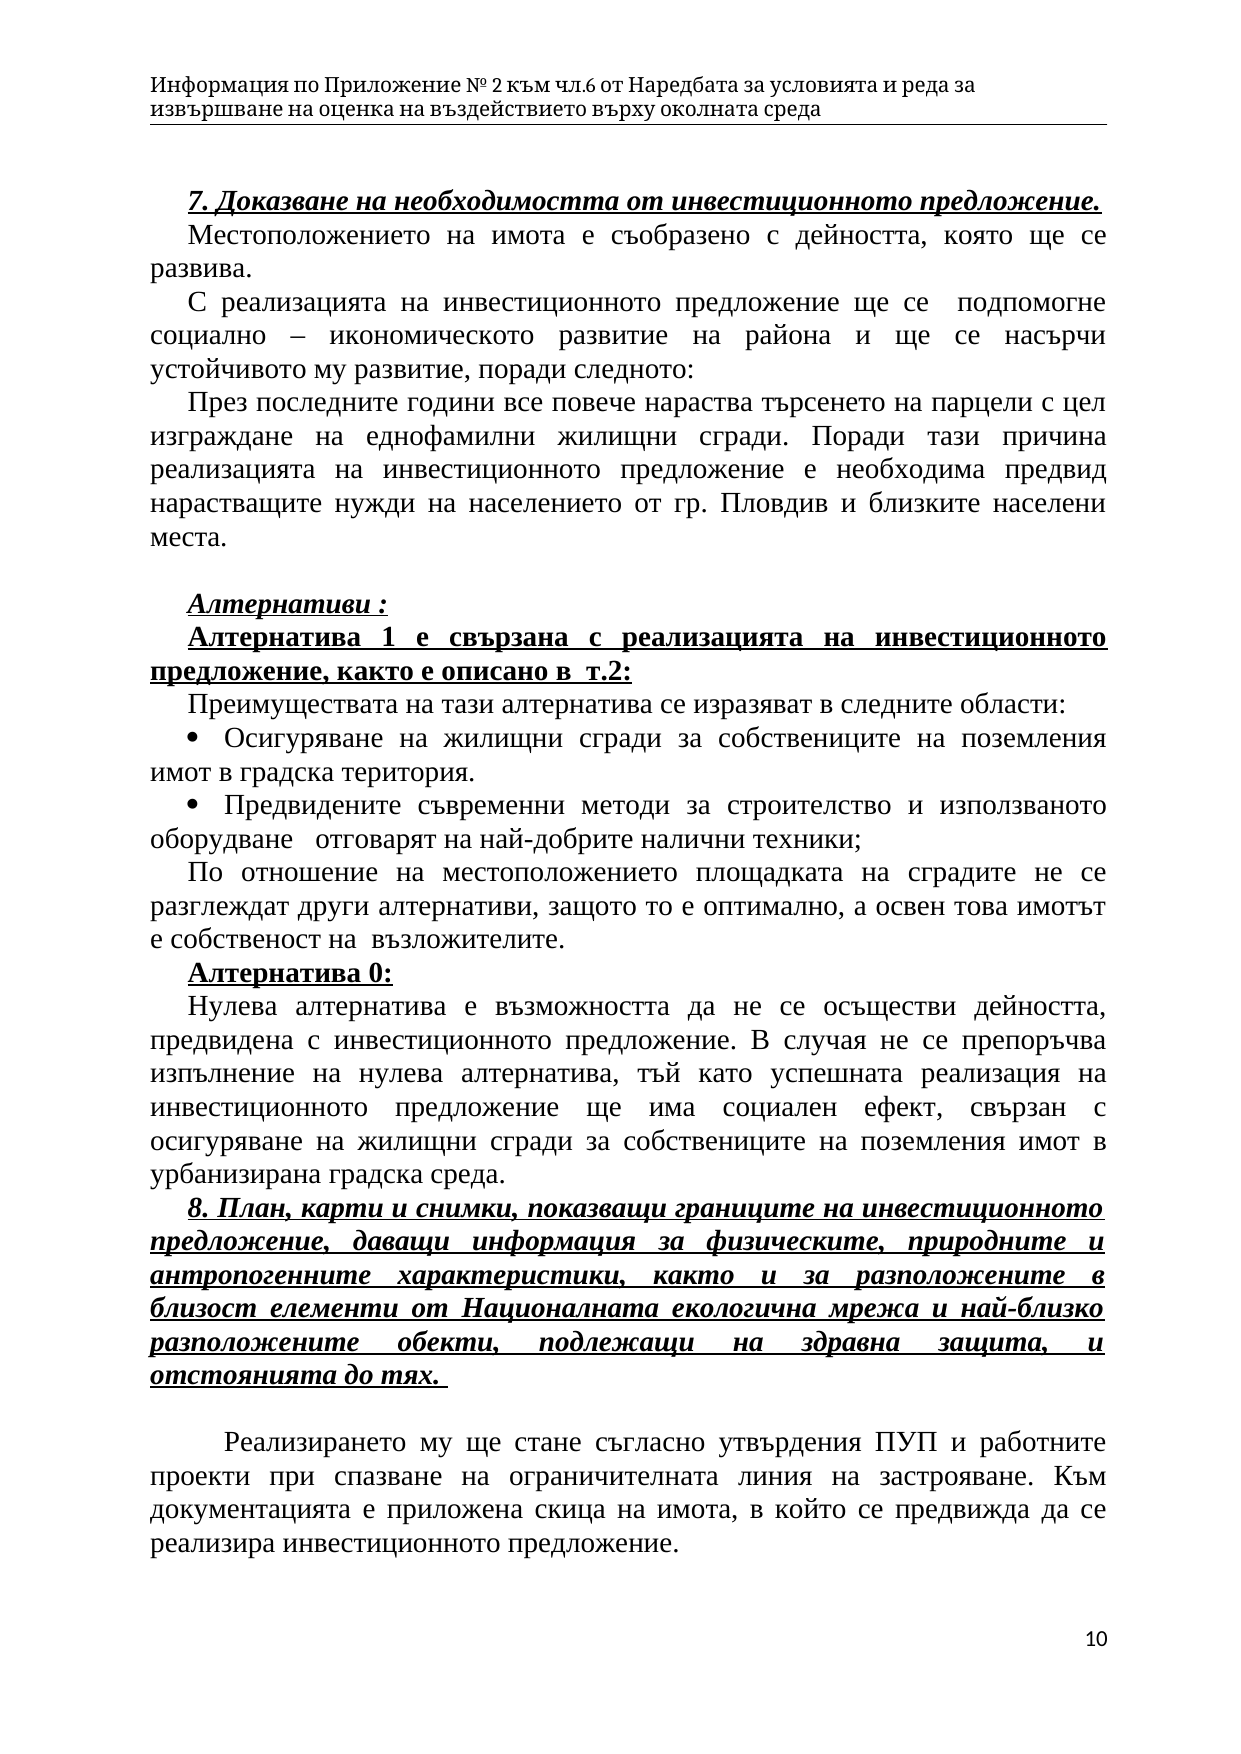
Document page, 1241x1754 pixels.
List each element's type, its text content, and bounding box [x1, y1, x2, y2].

text 7. Доказване на необходимостта от инвестиционното предложение. [150, 183, 1107, 217]
text Нулева алтернатива е възможността да не се осъществи дейността, предвидена с инвестиционното предложение. В случая не се препоръчва изпълнение на нулева алтернатива, тъй като успешната реализация на инвестиционното предложение ще има социален ефект, свързан с осигуряване на жилищни сгради за собствениците на поземления имот в урбанизирана градска среда. [150, 988, 1107, 1190]
text 8. План, карти и снимки, показващи границите на инвестиционното предложение, даващи информация за физическите, природните и антропогенните характеристики, както и за разположените в близост елементи от Националната екологична мрежа и най-близко разположените обекти, подлежащи на здравна защита, и отстоянията до тях. [150, 1190, 1107, 1391]
text Местоположението на имота е съобразено с дейността, която ще се развива. [150, 217, 1107, 284]
text С реализацията на инвестиционното предложение ще се подпомогне социално – икономическото развитие на района и ще се насърчи устойчивото му развитие, поради следното: [150, 284, 1107, 384]
text Алтернатива 0: [150, 955, 1107, 988]
list Осигуряване на жилищни сгради за собствениците на поземления имот в градска територия. [150, 720, 1107, 787]
text Преимуществата на тази алтернатива се изразяват в следните области: [150, 686, 1107, 720]
text Алтернатива 1 е свързана с реализацията на инвестиционното предложение, както е описано в т.2: [150, 619, 1107, 686]
list Предвидените съвременни методи за строителство и използваното оборудване отговарят на най-добрите налични техники; [150, 787, 1107, 854]
text През последните години все повече нараства търсенето на парцели с цел изграждане на еднофамилни жилищни сгради. Поради тази причина реализацията на инвестиционното предложение е необходима предвид нарастващите нужди на населението от гр. Пловдив и близките населени места. [150, 384, 1107, 552]
text Алтернативи : [150, 586, 1107, 619]
text Реализирането му ще стане съгласно утвърдения ПУП и работните проекти при спазване на ограничителната линия на застрояване. Към документацията е приложена скица на имота, в който се предвижда да се реализира инвестиционното предложение. [150, 1424, 1107, 1559]
text По отношение на местоположението площадката на сградите не се разглеждат други алтернативи, защото то е оптимално, а освен това имотът е собственост на възложителите. [150, 854, 1107, 955]
